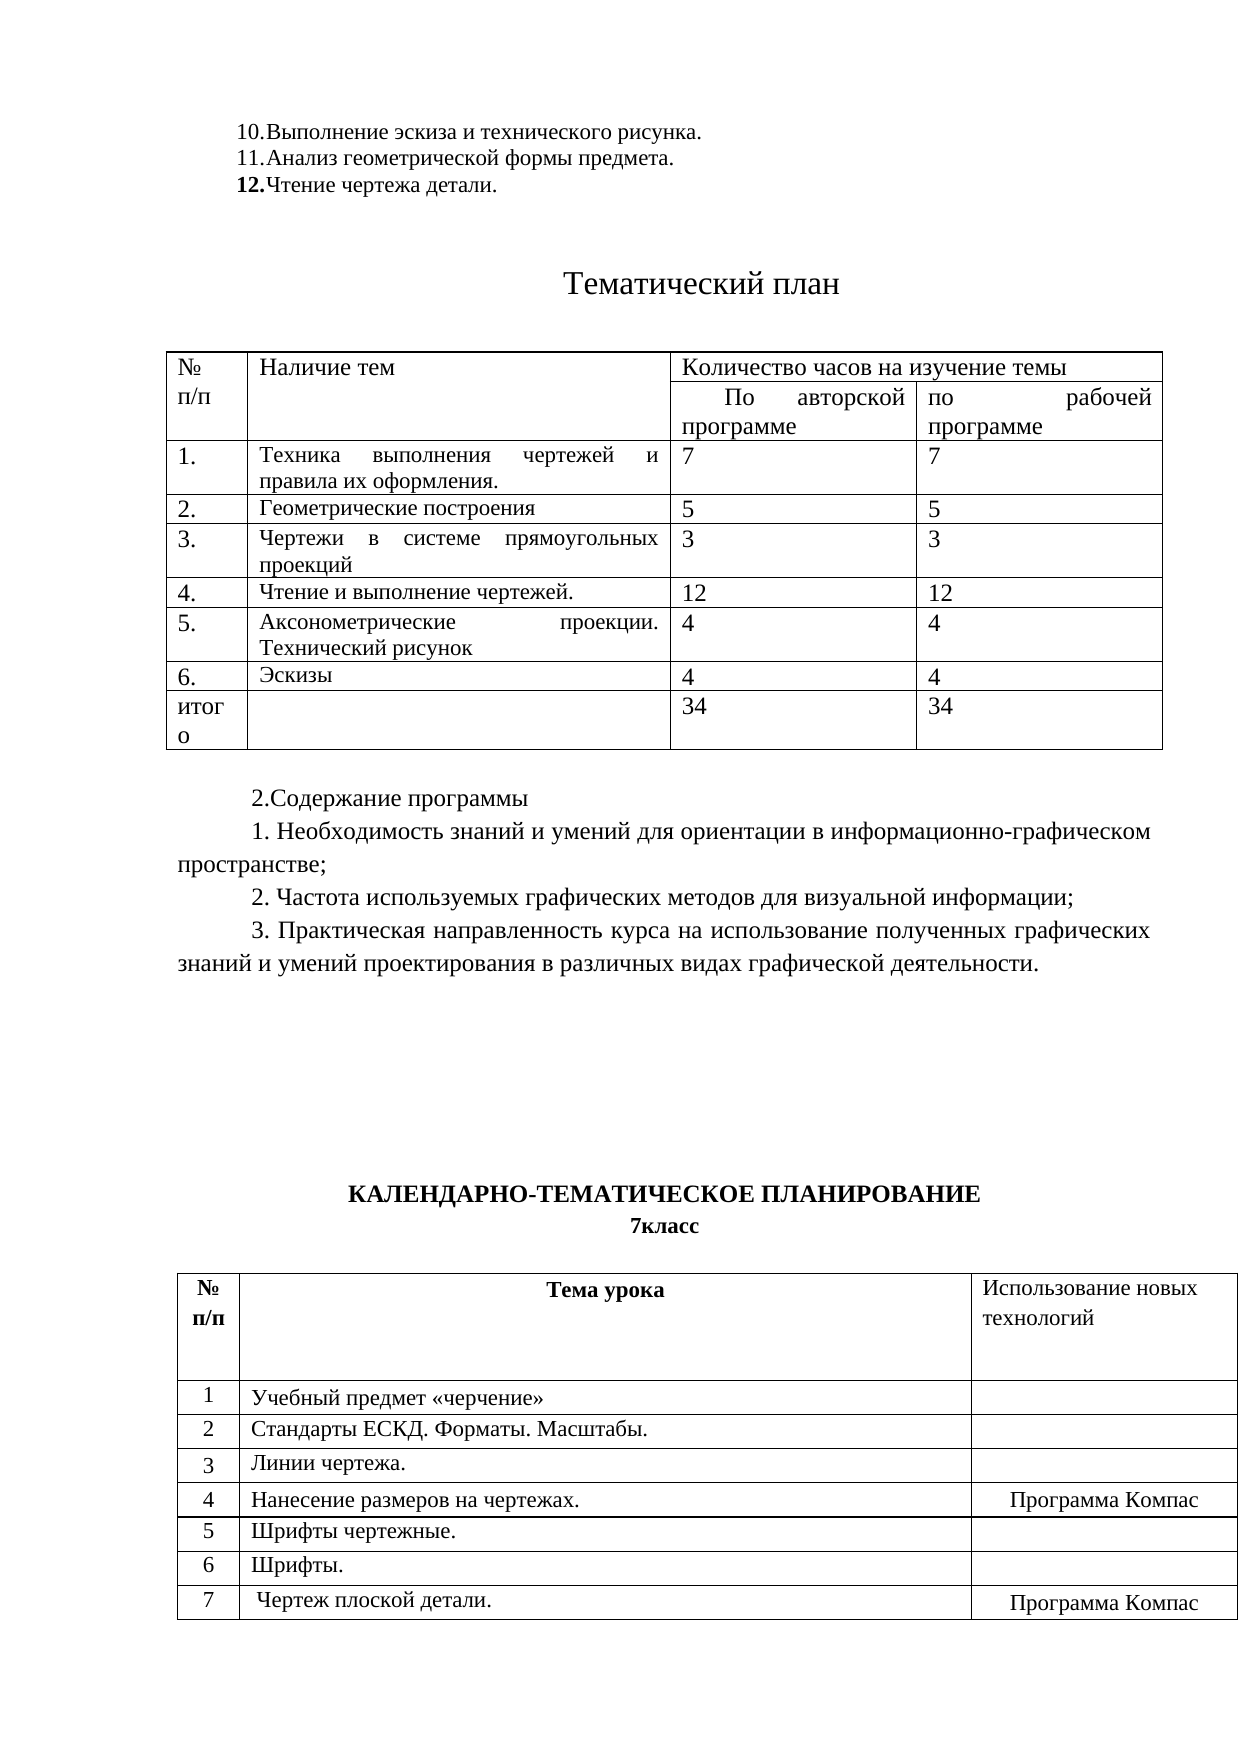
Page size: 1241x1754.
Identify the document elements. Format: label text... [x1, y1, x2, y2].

table_cell 5 [917, 495, 1162, 523]
table_cell Нанесение размеров на чертежах. [240, 1483, 971, 1516]
table_cell 3. [167, 524, 247, 577]
table_cell Учебный предмет «черчение» [240, 1381, 971, 1414]
table_cell [972, 1381, 1237, 1414]
table_cell по рабочей программе [917, 382, 1162, 440]
text 2.Содержание программы [177, 783, 1152, 812]
table_cell 5 [178, 1518, 239, 1551]
text 7класс [177, 1212, 1152, 1238]
table_header Наличие тем [248, 353, 670, 440]
table_cell 4. [167, 578, 247, 607]
table_cell Линии чертежа. [240, 1449, 971, 1482]
table_cell Чертежи в системе прямоугольных проекций [248, 524, 670, 577]
list Анализ геометрической формы предмета. [177, 144, 1152, 171]
text 1. Необходимость знаний и умений для ориентации в информационно-графическом пространстве; [177, 816, 1152, 878]
table_cell [972, 1415, 1237, 1448]
text 2. Частота используемых графических методов для визуальной информации; [177, 882, 1152, 911]
table_cell 5 [671, 495, 916, 523]
table_cell 1. [167, 441, 247, 493]
table_cell 6 [178, 1552, 239, 1585]
table_cell 5. [167, 608, 247, 661]
table_cell 4 [671, 662, 916, 690]
table_cell [972, 1518, 1237, 1551]
table_cell 7 [178, 1586, 239, 1619]
table_cell 4 [917, 608, 1162, 661]
table_cell 34 [917, 691, 1162, 749]
table_cell Аксонометрические проекции. Технический рисунок [248, 608, 670, 661]
list Выполнение эскиза и технического рисунка. [177, 118, 1152, 144]
table_cell 3 [671, 524, 916, 577]
table_cell 7 [671, 441, 916, 493]
table_cell Техника выполнения чертежей и правила их оформления. [248, 441, 670, 493]
table_cell Шрифты чертежные. [240, 1518, 971, 1551]
table_cell итого [167, 691, 247, 749]
table_cell 34 [671, 691, 916, 749]
table_header Количество часов на изучение темы [671, 353, 1162, 381]
table_cell 6. [167, 662, 247, 690]
table_cell По авторской программе [671, 382, 916, 440]
table_header Использование новых технологий [972, 1274, 1237, 1380]
table_cell [248, 691, 670, 749]
table_header № п/п [167, 353, 247, 440]
table_cell Программа Компас [972, 1586, 1237, 1619]
table_cell 4 [917, 662, 1162, 690]
table_cell 2 [178, 1415, 239, 1448]
text КАЛЕНДАРНО-ТЕМАТИЧЕСКОЕ ПЛАНИРОВАНИЕ [177, 1179, 1152, 1208]
table_cell Геометрические построения [248, 495, 670, 523]
table_header Тема урока [240, 1274, 971, 1380]
table_cell 2. [167, 495, 247, 523]
table_cell [972, 1552, 1237, 1585]
table_cell 1 [178, 1381, 239, 1414]
table_cell 4 [178, 1483, 239, 1516]
table_cell Чтение и выполнение чертежей. [248, 578, 670, 607]
table_cell Программа Компас [972, 1483, 1237, 1516]
table_cell 4 [671, 608, 916, 661]
table_cell 12 [917, 578, 1162, 607]
text 3. Практическая направленность курса на использование полученных графических знаний и умений проектирования в различных видах графической деятельности. [177, 915, 1152, 977]
table_cell Шрифты. [240, 1552, 971, 1585]
table_cell 3 [178, 1449, 239, 1482]
table_cell 7 [917, 441, 1162, 493]
text Тематический план [177, 263, 1152, 302]
table_header № п/п [178, 1274, 239, 1380]
list Чтение чертежа детали. [177, 171, 1152, 197]
table_cell 12 [671, 578, 916, 607]
table_cell [972, 1449, 1237, 1482]
table_cell Эскизы [248, 662, 670, 690]
table_cell Стандарты ЕСКД. Форматы. Масштабы. [240, 1415, 971, 1448]
table_cell Чертеж плоской детали. [240, 1586, 971, 1619]
table_cell 3 [917, 524, 1162, 577]
